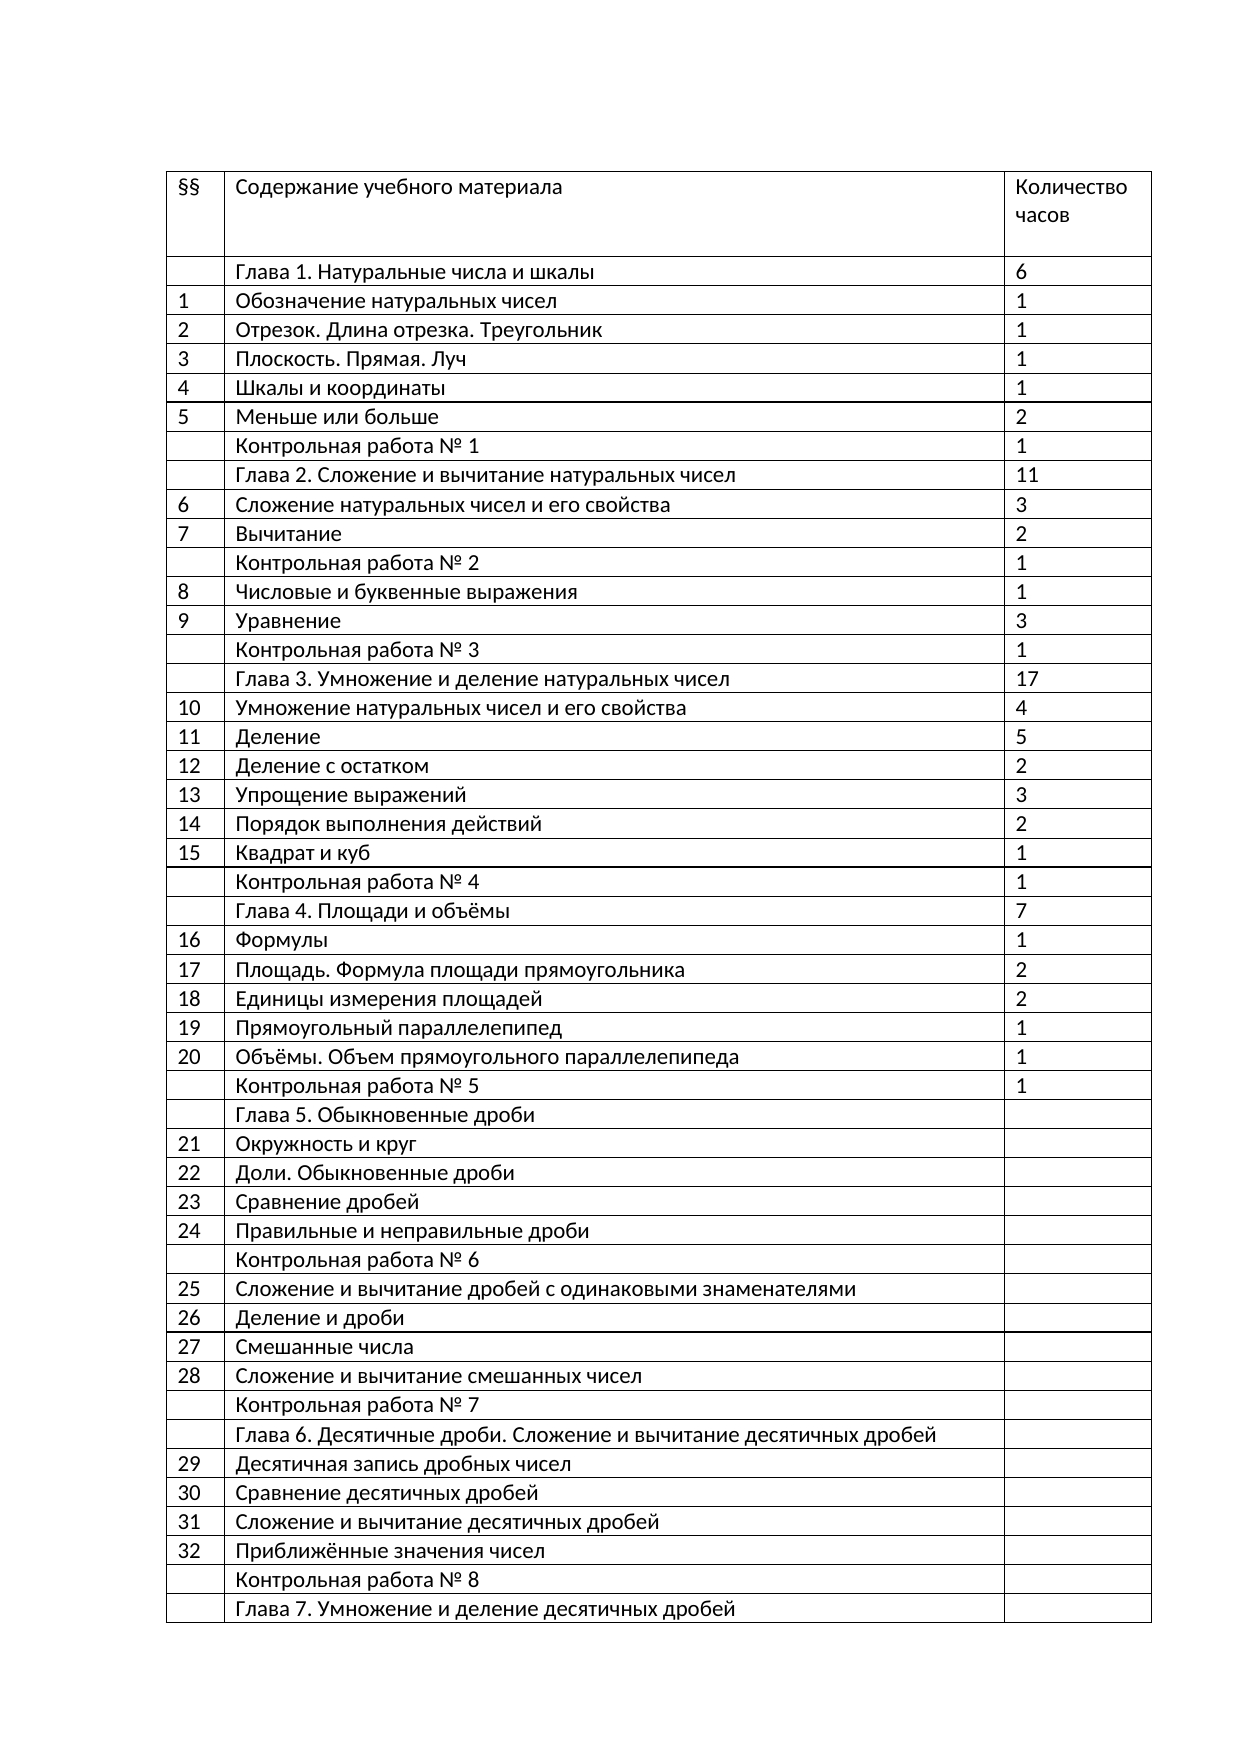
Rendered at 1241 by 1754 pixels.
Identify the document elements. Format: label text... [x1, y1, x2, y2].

table_cell Правильные и неправильные дроби [225, 1216, 1004, 1244]
table_cell 3 [1005, 606, 1151, 634]
table_cell Приближённые значения чисел [225, 1536, 1004, 1564]
table_cell 29 [167, 1449, 224, 1477]
table_cell Глава 7. Умножение и деление десятичных дробей [225, 1594, 1004, 1622]
table_cell [1005, 1245, 1151, 1273]
table_cell 32 [167, 1536, 224, 1564]
table_cell 18 [167, 984, 224, 1012]
table_cell Контрольная работа № 4 [225, 868, 1004, 896]
table_cell [167, 257, 224, 285]
table_cell [1005, 1478, 1151, 1506]
table_cell 2 [1005, 809, 1151, 837]
table_cell 16 [167, 926, 224, 954]
table_cell [1005, 1333, 1151, 1361]
table_cell 2 [167, 315, 224, 343]
table_header Содержание учебного материала [225, 172, 1004, 256]
table_cell [167, 1245, 224, 1273]
table_cell 11 [1005, 461, 1151, 489]
table_cell Упрощение выражений [225, 780, 1004, 808]
table_cell [1005, 1187, 1151, 1215]
table_cell Формулы [225, 926, 1004, 954]
table_cell 4 [1005, 693, 1151, 721]
table_cell 20 [167, 1042, 224, 1070]
table_cell Доли. Обыкновенные дроби [225, 1158, 1004, 1186]
table_cell 13 [167, 780, 224, 808]
table_cell Контрольная работа № 7 [225, 1391, 1004, 1419]
table_cell Сложение натуральных чисел и его свойства [225, 490, 1004, 518]
table_cell 3 [1005, 780, 1151, 808]
table_cell 15 [167, 839, 224, 866]
table_cell 21 [167, 1129, 224, 1157]
table_cell [167, 868, 224, 896]
table_cell Глава 6. Десятичные дроби. Сложение и вычитание десятичных дробей [225, 1420, 1004, 1448]
table_cell [167, 635, 224, 663]
table_cell Уравнение [225, 606, 1004, 634]
table_cell [1005, 1304, 1151, 1331]
table_cell [1005, 1100, 1151, 1128]
table_cell Контрольная работа № 2 [225, 548, 1004, 576]
table_cell Глава 4. Площади и объёмы [225, 897, 1004, 924]
table_cell [167, 548, 224, 576]
table_cell [167, 1071, 224, 1099]
table_cell [1005, 1158, 1151, 1186]
table_cell Деление [225, 722, 1004, 750]
table_cell 2 [1005, 955, 1151, 983]
table_cell [167, 1391, 224, 1419]
table_header §§ [167, 172, 224, 256]
table_cell Контрольная работа № 8 [225, 1565, 1004, 1593]
table_cell 25 [167, 1274, 224, 1302]
table_cell [1005, 1274, 1151, 1302]
table_header Количество часов [1005, 172, 1151, 256]
table_cell 1 [1005, 577, 1151, 605]
table_cell Отрезок. Длина отрезка. Треугольник [225, 315, 1004, 343]
table_cell 2 [1005, 403, 1151, 431]
table_cell [1005, 1565, 1151, 1593]
table_cell Окружность и круг [225, 1129, 1004, 1157]
table_cell [167, 1420, 224, 1448]
table_cell 7 [167, 519, 224, 547]
table_cell 1 [1005, 839, 1151, 866]
table_cell [1005, 1536, 1151, 1564]
table_cell 10 [167, 693, 224, 721]
table_cell 31 [167, 1507, 224, 1535]
table_cell 23 [167, 1187, 224, 1215]
table_cell 1 [1005, 868, 1151, 896]
table_cell [167, 664, 224, 692]
table_cell [1005, 1362, 1151, 1389]
table_cell 7 [1005, 897, 1151, 924]
table_cell 1 [1005, 432, 1151, 459]
table_cell Сложение и вычитание десятичных дробей [225, 1507, 1004, 1535]
table_cell 3 [167, 344, 224, 372]
table_cell [167, 432, 224, 459]
table_cell Сложение и вычитание дробей с одинаковыми знаменателями [225, 1274, 1004, 1302]
table_cell 1 [1005, 1071, 1151, 1099]
table_cell Глава 5. Обыкновенные дроби [225, 1100, 1004, 1128]
table_cell 14 [167, 809, 224, 837]
table_cell [1005, 1507, 1151, 1535]
table_cell Единицы измерения площадей [225, 984, 1004, 1012]
table_cell 12 [167, 751, 224, 779]
table_cell [167, 1565, 224, 1593]
table_cell [167, 461, 224, 489]
table_cell 27 [167, 1333, 224, 1361]
table_cell 4 [167, 374, 224, 401]
table_cell Площадь. Формула площади прямоугольника [225, 955, 1004, 983]
table_cell 30 [167, 1478, 224, 1506]
table_cell 1 [1005, 344, 1151, 372]
table_cell 1 [1005, 315, 1151, 343]
table_cell Меньше или больше [225, 403, 1004, 431]
table_cell Контрольная работа № 1 [225, 432, 1004, 459]
table_cell 1 [1005, 1013, 1151, 1041]
table_cell [1005, 1216, 1151, 1244]
table_cell Числовые и буквенные выражения [225, 577, 1004, 605]
table_cell 24 [167, 1216, 224, 1244]
table_cell Глава 3. Умножение и деление натуральных чисел [225, 664, 1004, 692]
table_cell 8 [167, 577, 224, 605]
table_cell Деление и дроби [225, 1304, 1004, 1331]
table_cell Умножение натуральных чисел и его свойства [225, 693, 1004, 721]
table_cell 2 [1005, 751, 1151, 779]
table_cell 1 [167, 286, 224, 314]
table_cell 3 [1005, 490, 1151, 518]
table_cell Порядок выполнения действий [225, 809, 1004, 837]
table_cell 22 [167, 1158, 224, 1186]
table_cell Сравнение десятичных дробей [225, 1478, 1004, 1506]
table_cell 5 [1005, 722, 1151, 750]
table_cell 9 [167, 606, 224, 634]
table_cell Шкалы и координаты [225, 374, 1004, 401]
table_cell 6 [167, 490, 224, 518]
table_cell 28 [167, 1362, 224, 1389]
table_cell 2 [1005, 984, 1151, 1012]
table_cell 17 [1005, 664, 1151, 692]
table_cell Вычитание [225, 519, 1004, 547]
table_cell Контрольная работа № 5 [225, 1071, 1004, 1099]
table_cell Глава 1. Натуральные числа и шкалы [225, 257, 1004, 285]
table_cell [167, 1100, 224, 1128]
table_cell 1 [1005, 374, 1151, 401]
table_cell Объёмы. Объем прямоугольного параллелепипеда [225, 1042, 1004, 1070]
table_cell 11 [167, 722, 224, 750]
table_cell Прямоугольный параллелепипед [225, 1013, 1004, 1041]
table_cell Контрольная работа № 6 [225, 1245, 1004, 1273]
table_cell 19 [167, 1013, 224, 1041]
table_cell Сравнение дробей [225, 1187, 1004, 1215]
table_cell 1 [1005, 286, 1151, 314]
table_cell [167, 1594, 224, 1622]
table_cell [1005, 1594, 1151, 1622]
table_cell 2 [1005, 519, 1151, 547]
table_cell 26 [167, 1304, 224, 1331]
table_cell 6 [1005, 257, 1151, 285]
table_cell Контрольная работа № 3 [225, 635, 1004, 663]
table_cell 17 [167, 955, 224, 983]
table_cell [1005, 1129, 1151, 1157]
table_cell [1005, 1420, 1151, 1448]
table_cell Смешанные числа [225, 1333, 1004, 1361]
table_cell [1005, 1391, 1151, 1419]
table_cell 1 [1005, 635, 1151, 663]
table_cell Плоскость. Прямая. Луч [225, 344, 1004, 372]
table_cell Десятичная запись дробных чисел [225, 1449, 1004, 1477]
table_cell Глава 2. Сложение и вычитание натуральных чисел [225, 461, 1004, 489]
table_cell 1 [1005, 548, 1151, 576]
table_cell 1 [1005, 1042, 1151, 1070]
table_cell Сложение и вычитание смешанных чисел [225, 1362, 1004, 1389]
table_cell Обозначение натуральных чисел [225, 286, 1004, 314]
table_cell [167, 897, 224, 924]
table_cell Квадрат и куб [225, 839, 1004, 866]
table_cell Деление с остатком [225, 751, 1004, 779]
table_cell 5 [167, 403, 224, 431]
table_cell [1005, 1449, 1151, 1477]
table_cell 1 [1005, 926, 1151, 954]
